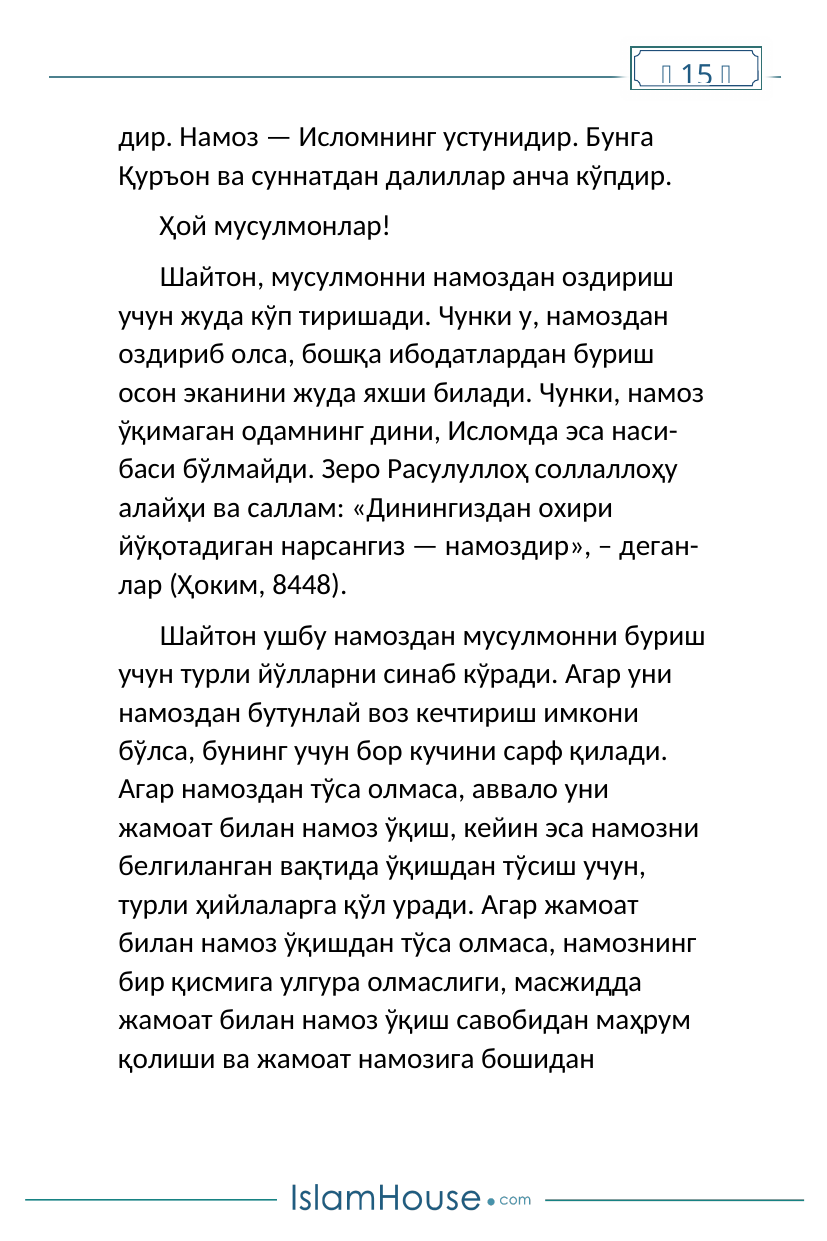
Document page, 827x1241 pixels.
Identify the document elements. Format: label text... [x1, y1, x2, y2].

picture [18, 1179, 277, 1216]
picture [284, 1179, 805, 1217]
text Ҳой мусулмонлар! [118, 207, 709, 243]
text Шайтон, мусулмонни намоздан оздириш учун жуда кўп тиришади. Чунки у, намоздан оздириб олса, бошқа ибодатлардан буриш осон эканини жуда яхши билади. Чунки, намоз ўқимаган одамнинг дини, Исломда эса наси-баси бўлмайди. Зеро Расулуллоҳ соллаллоҳу алайҳи ва саллам: «Динингиздан охири йўқотадиган нарсангиз — намоздир», – деган-лар (Ҳоким, 8448). [118, 258, 709, 602]
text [118, 617, 709, 1075]
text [118, 118, 709, 192]
